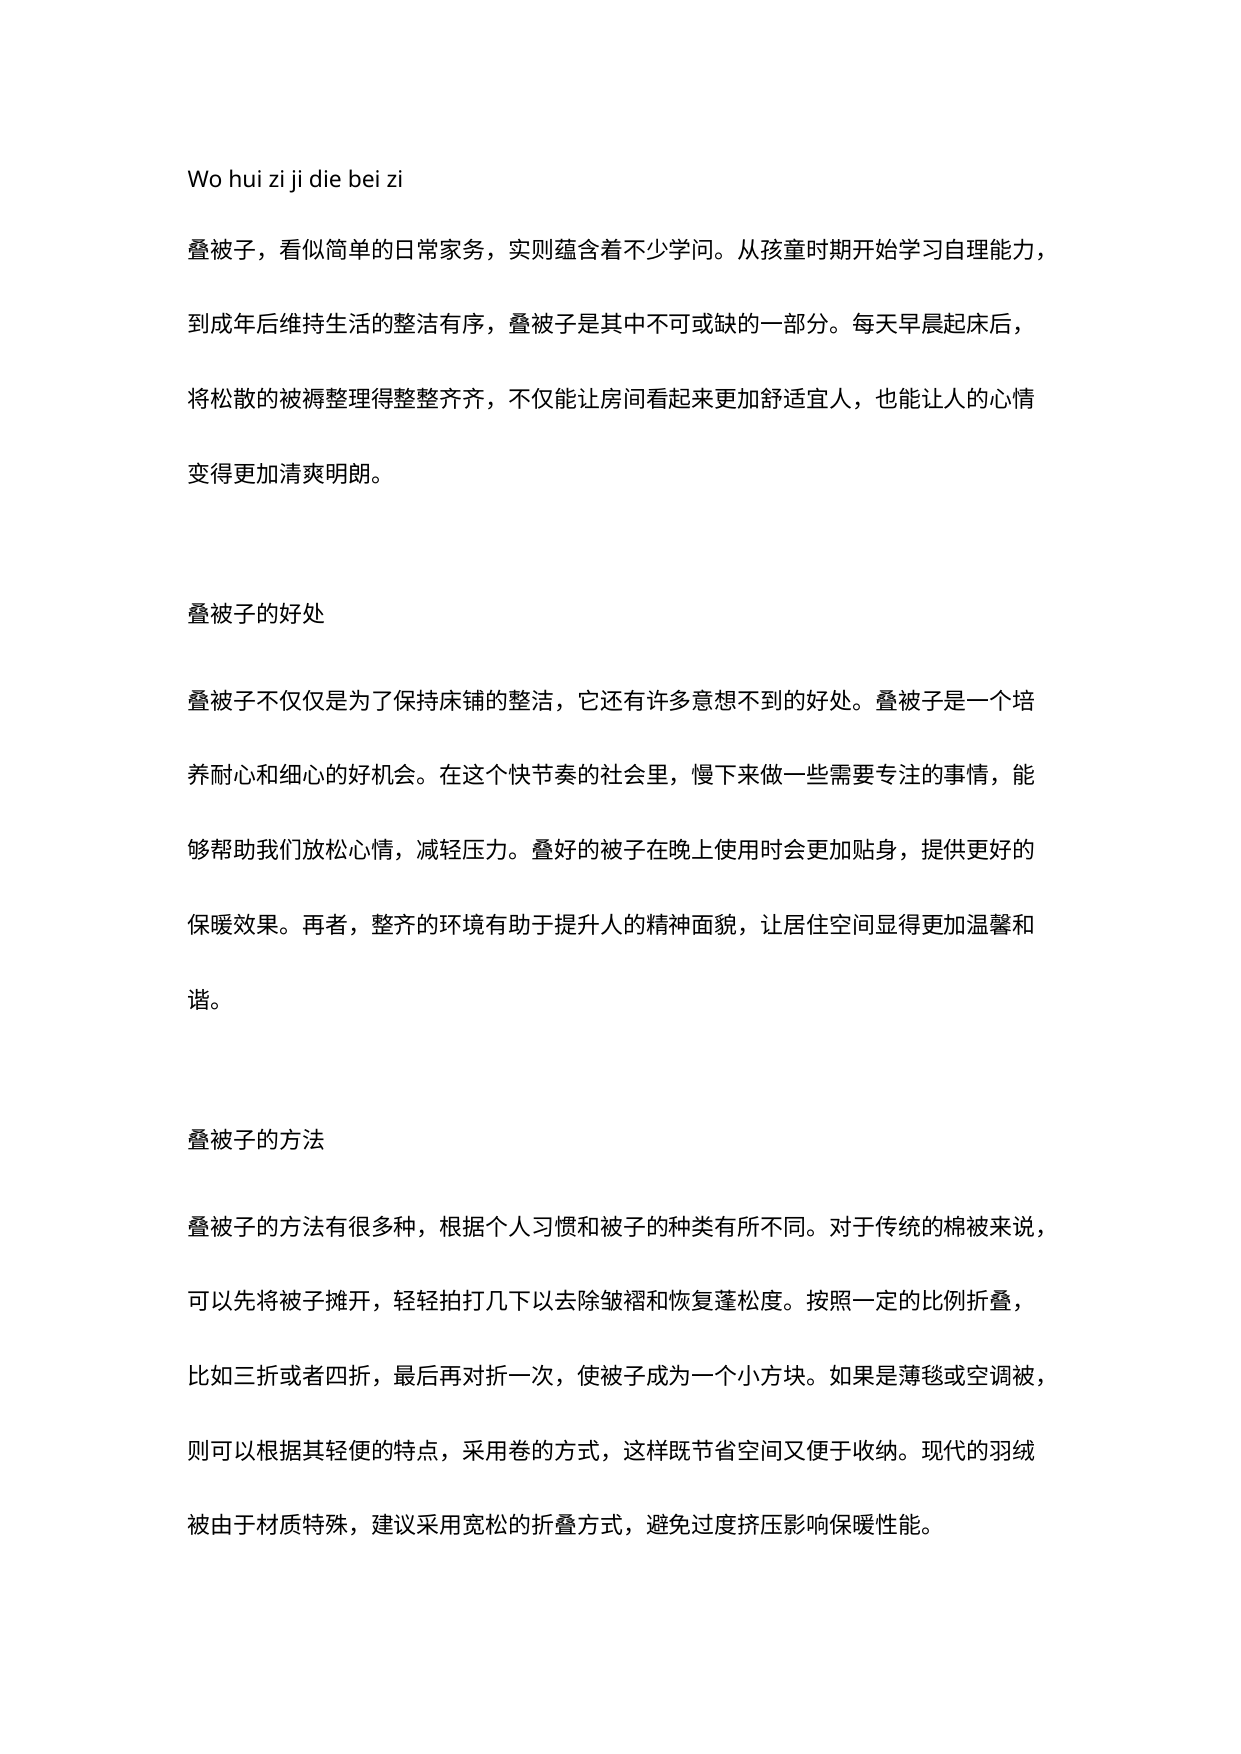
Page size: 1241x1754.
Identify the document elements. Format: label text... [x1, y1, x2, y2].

text Wo hui zi ji die bei zi [187, 162, 1053, 194]
text 叠被子的方法 [187, 1106, 1053, 1171]
text 叠被子，看似简单的日常家务，实则蕴含着不少学问。从孩童时期开始学习自理能力，到成年后维持生活的整洁有序，叠被子是其中不可或缺的一部分。每天早晨起床后，将松散的被褥整理得整整齐齐，不仅能让房间看起来更加舒适宜人，也能让人的心情变得更加清爽明朗。 [187, 216, 1053, 505]
text 叠被子不仅仅是为了保持床铺的整洁，它还有许多意想不到的好处。叠被子是一个培养耐心和细心的好机会。在这个快节奏的社会里，慢下来做一些需要专注的事情，能够帮助我们放松心情，减轻压力。叠好的被子在晚上使用时会更加贴身，提供更好的保暖效果。再者，整齐的环境有助于提升人的精神面貌，让居住空间显得更加温馨和谐。 [187, 667, 1053, 1031]
text 叠被子的好处 [187, 580, 1053, 645]
text 叠被子的方法有很多种，根据个人习惯和被子的种类有所不同。对于传统的棉被来说，可以先将被子摊开，轻轻拍打几下以去除皱褶和恢复蓬松度。按照一定的比例折叠，比如三折或者四折，最后再对折一次，使被子成为一个小方块。如果是薄毯或空调被，则可以根据其轻便的特点，采用卷的方式，这样既节省空间又便于收纳。现代的羽绒被由于材质特殊，建议采用宽松的折叠方式，避免过度挤压影响保暖性能。 [187, 1193, 1053, 1556]
